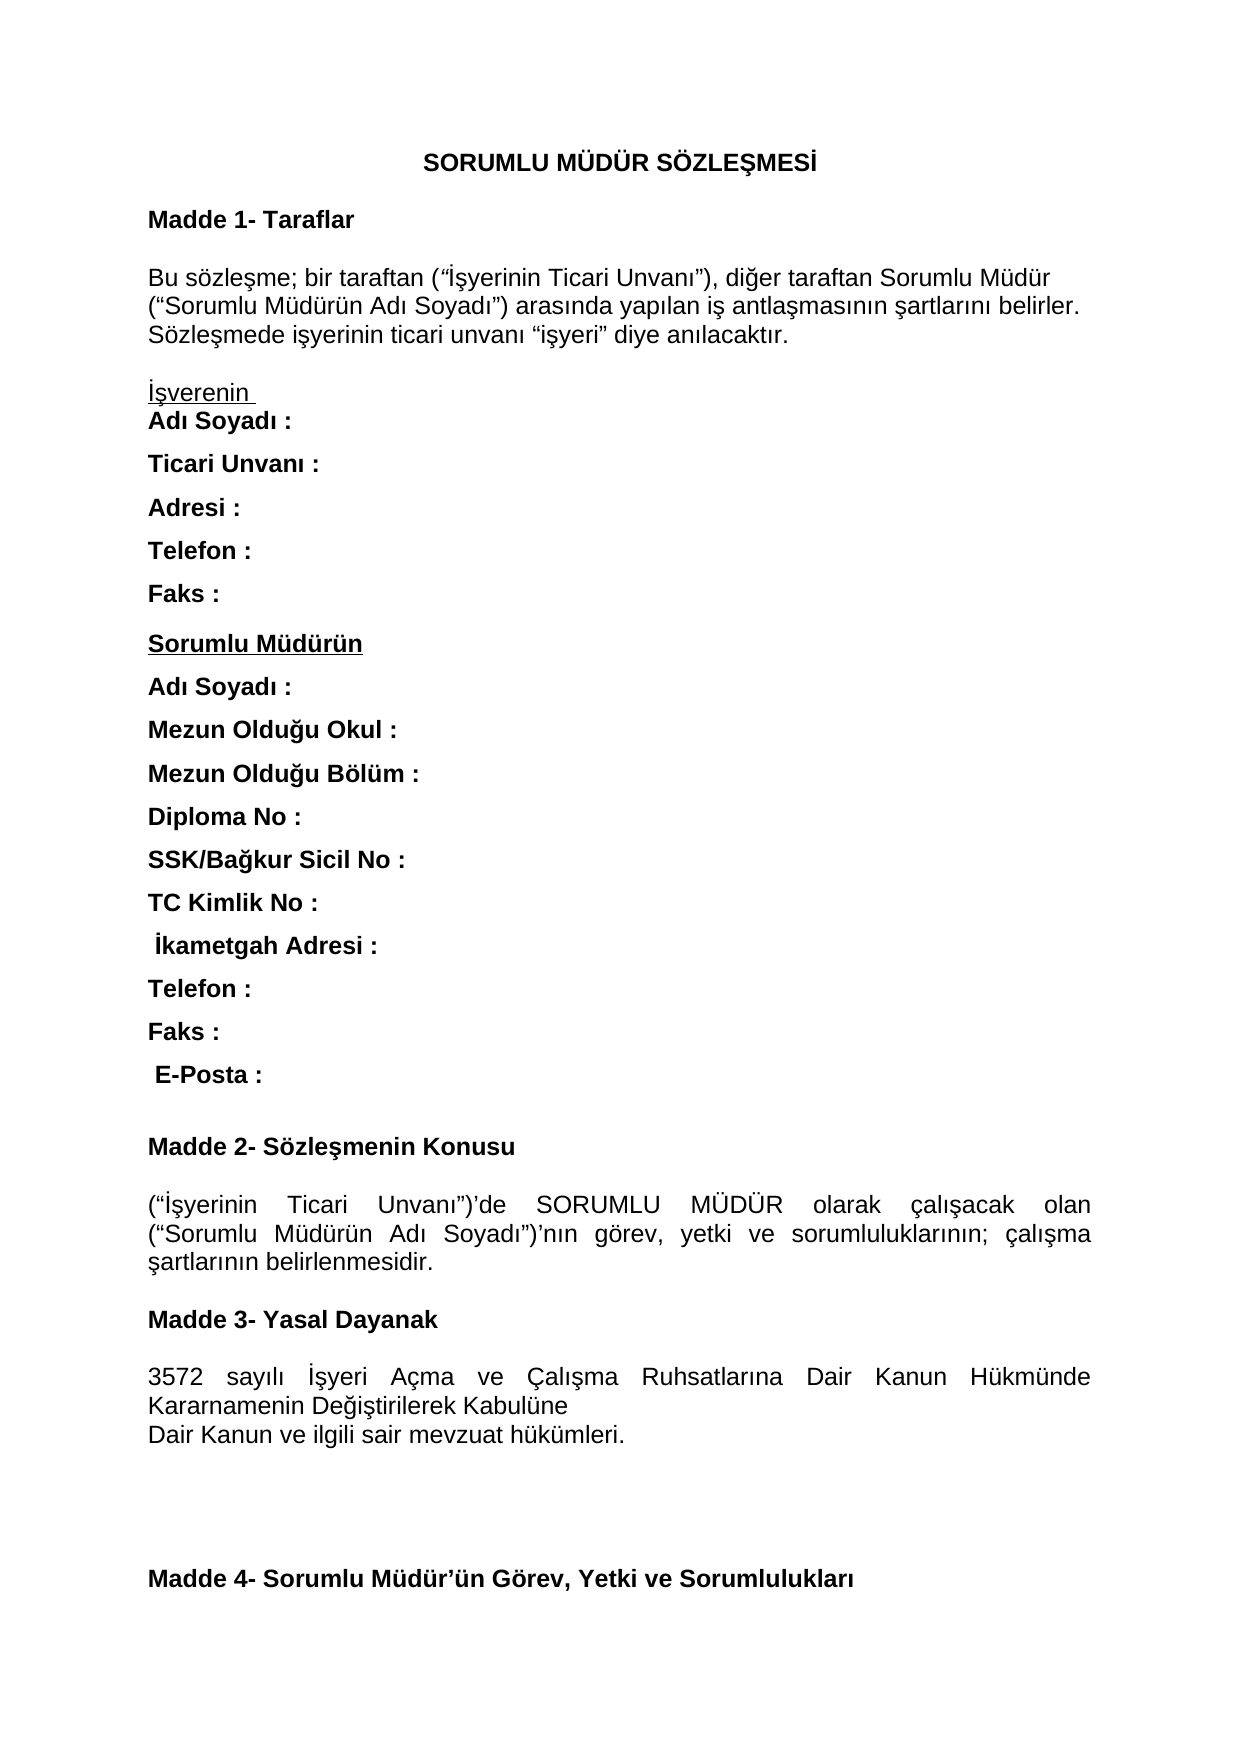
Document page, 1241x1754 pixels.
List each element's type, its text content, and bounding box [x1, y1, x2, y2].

text Madde 4- Sorumlu Müdür’ün Görev, Yetki ve Sorumlulukları [148, 1563, 1093, 1592]
text Bu sözleşme; bir taraftan (“İşyerinin Ticari Unvanı”), diğer taraftan Sorumlu Müdür [148, 263, 1093, 291]
text Mezun Olduğu Okul : [148, 715, 1093, 744]
text Adı Soyadı : [148, 672, 1093, 701]
text Mezun Olduğu Bölüm : [148, 758, 1093, 787]
text Sözleşmede işyerinin ticari unvanı “işyeri” diye anılacaktır. [148, 320, 1093, 349]
text TC Kimlik No : [148, 888, 1093, 917]
subtitle İşverenin [148, 378, 1093, 406]
text Madde 2- Sözleşmenin Konusu [148, 1132, 1093, 1161]
subtitle Madde 1- Taraflar [148, 205, 1093, 234]
text Faks : [148, 1017, 1093, 1046]
text E-Posta : [148, 1060, 1093, 1089]
text Diploma No : [148, 802, 1093, 830]
text (“Sorumlu Müdürün Adı Soyadı”) arasında yapılan iş antlaşmasının şartlarını belirler. [148, 291, 1093, 320]
text (“İşyerinin Ticari Unvanı”)’de SORUMLU MÜDÜR olarak çalışacak olan (“Sorumlu Müdürün Adı Soyadı”)’nın görev, yetki ve sorumluluklarının; çalışma şartlarının belirlenmesidir. [148, 1190, 1093, 1276]
text Faks : [148, 579, 1093, 608]
text SORUMLU MÜDÜR SÖZLEŞMESİ [148, 148, 1093, 176]
text Sorumlu Müdürün [148, 629, 1093, 658]
text Dair Kanun ve ilgili sair mevzuat hükümleri. [148, 1420, 1093, 1448]
text Adı Soyadı : [148, 406, 1093, 435]
text 3572 sayılı İşyeri Açma ve Çalışma Ruhsatlarına Dair Kanun Hükmünde Kararnamenin Değiştirilerek Kabulüne [148, 1362, 1093, 1420]
text Madde 3- Yasal Dayanak [148, 1305, 1093, 1333]
text Ticari Unvanı : [148, 449, 1093, 478]
text Adresi : [148, 493, 1093, 521]
text Telefon : [148, 536, 1093, 564]
text SSK/Bağkur Sicil No : [148, 845, 1093, 873]
text İkametgah Adresi : [148, 931, 1093, 960]
text Telefon : [148, 974, 1093, 1003]
